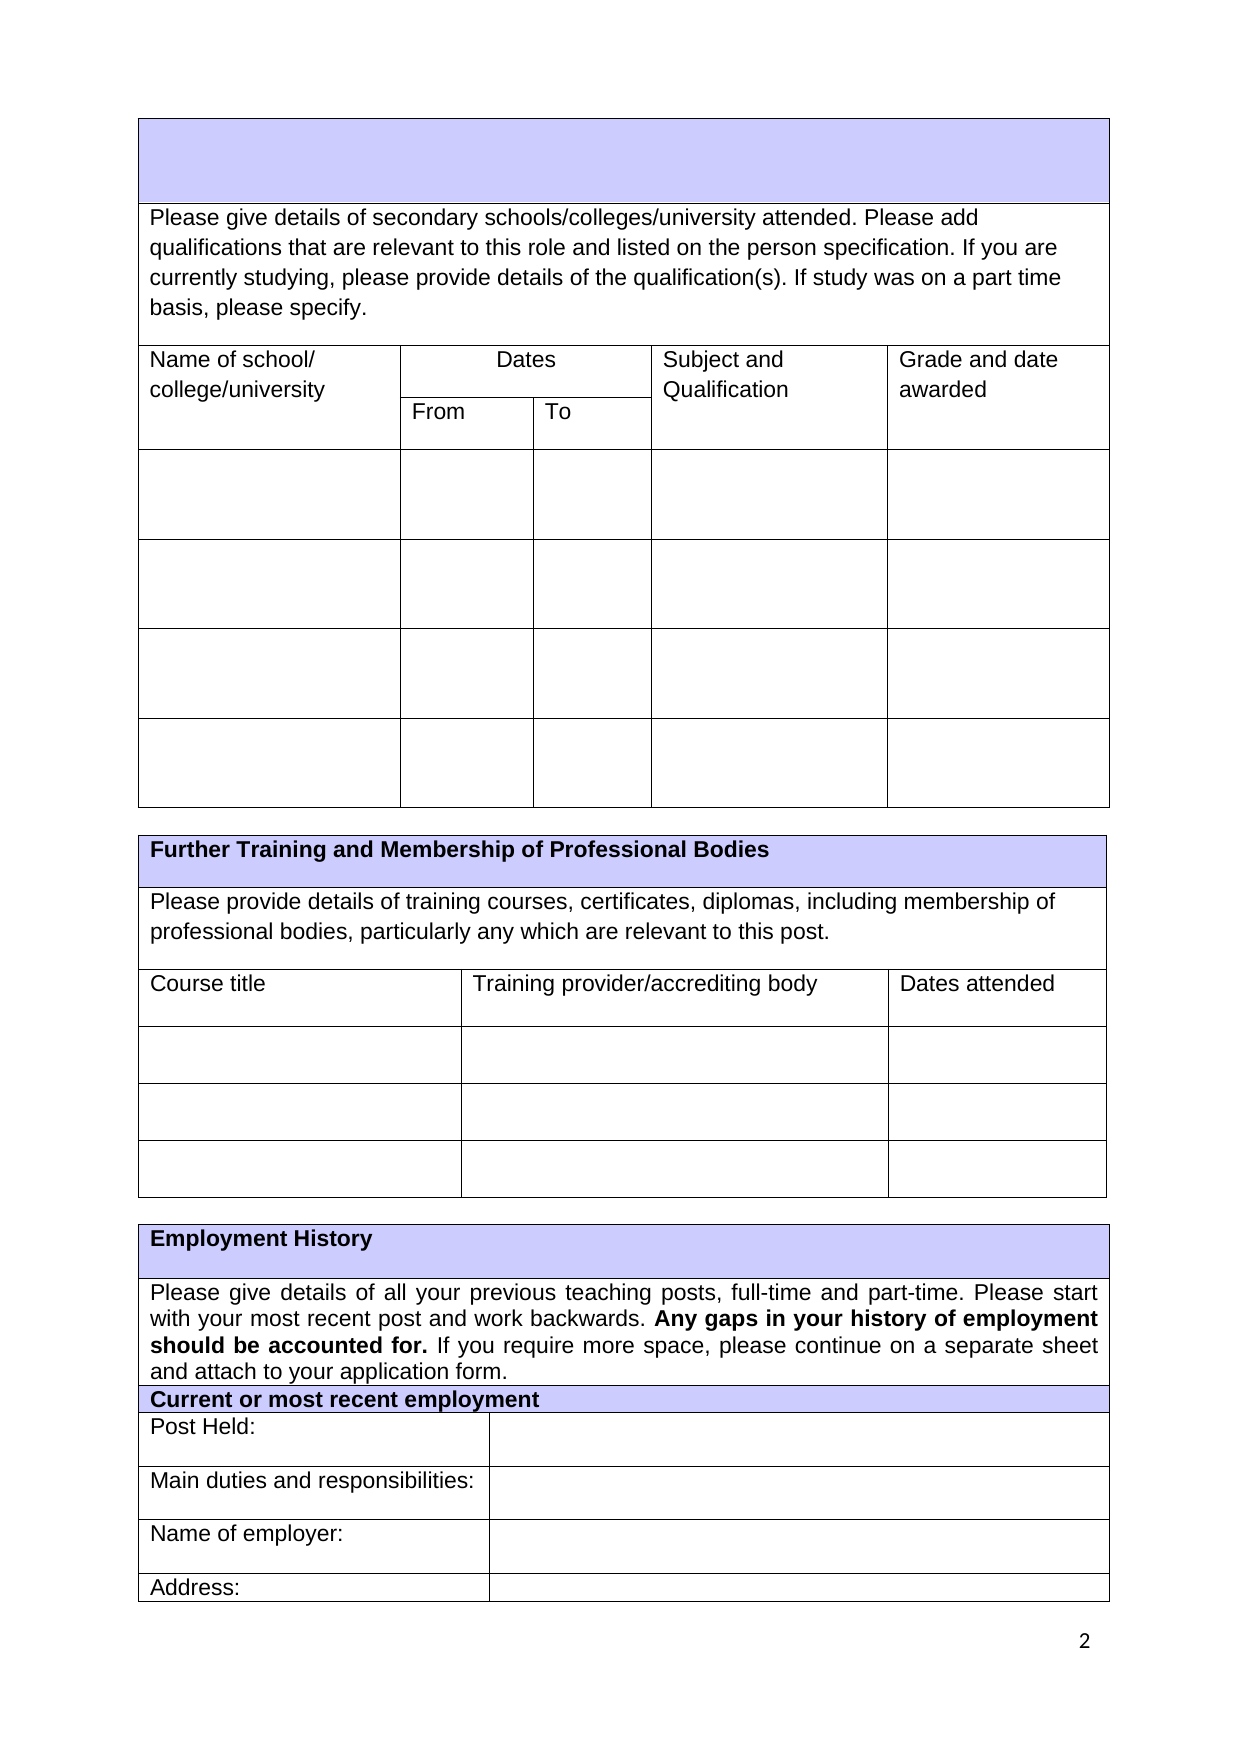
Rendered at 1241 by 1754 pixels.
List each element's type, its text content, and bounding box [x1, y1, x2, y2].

table_cell [889, 1141, 1106, 1197]
table_cell [534, 629, 651, 718]
table_cell From [401, 398, 533, 449]
table_cell [462, 1084, 888, 1140]
table_cell [490, 1520, 1109, 1573]
table_cell Please provide details of training courses, certificates, diplomas, including membership of professional bodies, particularly any which are relevant to this post. [139, 888, 1106, 969]
table_header Employment History [139, 1225, 1109, 1278]
table_cell [139, 540, 400, 628]
table_cell [490, 1413, 1109, 1466]
table_cell Please give details of all your previous teaching posts, full-time and part-time. Please start with your most recent post and work backwards. Any gaps in your history of employment should be accounted for. If you require more space, please continue on a separate sheet and attach to your application form. [139, 1279, 1109, 1384]
table_cell [401, 629, 533, 718]
table_cell Course title [139, 970, 461, 1026]
table_cell [139, 450, 400, 539]
table_cell Current or most recent employment [139, 1386, 1109, 1412]
table_cell [401, 450, 533, 539]
table_header Further Training and Membership of Professional Bodies [139, 836, 1106, 887]
table_cell Name of school/ college/university [139, 346, 400, 449]
table_cell [139, 629, 400, 718]
table_cell Grade and date awarded [888, 346, 1109, 449]
table_cell [889, 1084, 1106, 1140]
table_cell Subject and Qualification [652, 346, 887, 449]
table_cell [652, 629, 887, 718]
table_cell [652, 719, 887, 807]
table_cell [534, 450, 651, 539]
table_cell Training provider/accrediting body [462, 970, 888, 1026]
table_cell [139, 1141, 461, 1197]
table_cell [462, 1141, 888, 1197]
table_cell To [534, 398, 651, 449]
table_cell Dates [401, 346, 651, 397]
table_cell Name of employer: [139, 1520, 489, 1573]
table_cell Post Held: [139, 1413, 489, 1466]
table_cell [139, 719, 400, 807]
table_cell [888, 450, 1109, 539]
table_cell Dates attended [889, 970, 1106, 1026]
table_cell [462, 1027, 888, 1083]
table_cell [652, 450, 887, 539]
table_cell Address: [139, 1574, 489, 1601]
table_cell Please give details of secondary schools/colleges/university attended. Please add qualifications that are relevant to this role and listed on the person specification. If you are currently studying, please provide details of the qualification(s). If study was on a part time basis, please specify. [139, 204, 1109, 345]
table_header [139, 119, 1109, 202]
table_cell [139, 1027, 461, 1083]
table_cell [490, 1467, 1109, 1519]
table_cell [534, 719, 651, 807]
table_cell [888, 540, 1109, 628]
table_cell [401, 540, 533, 628]
table_cell [534, 540, 651, 628]
table_cell [401, 719, 533, 807]
table_cell [139, 1084, 461, 1140]
table_cell [490, 1574, 1109, 1601]
table_cell [652, 540, 887, 628]
table_cell [889, 1027, 1106, 1083]
table_cell Main duties and responsibilities: [139, 1467, 489, 1519]
table_cell [888, 719, 1109, 807]
table_cell [888, 629, 1109, 718]
